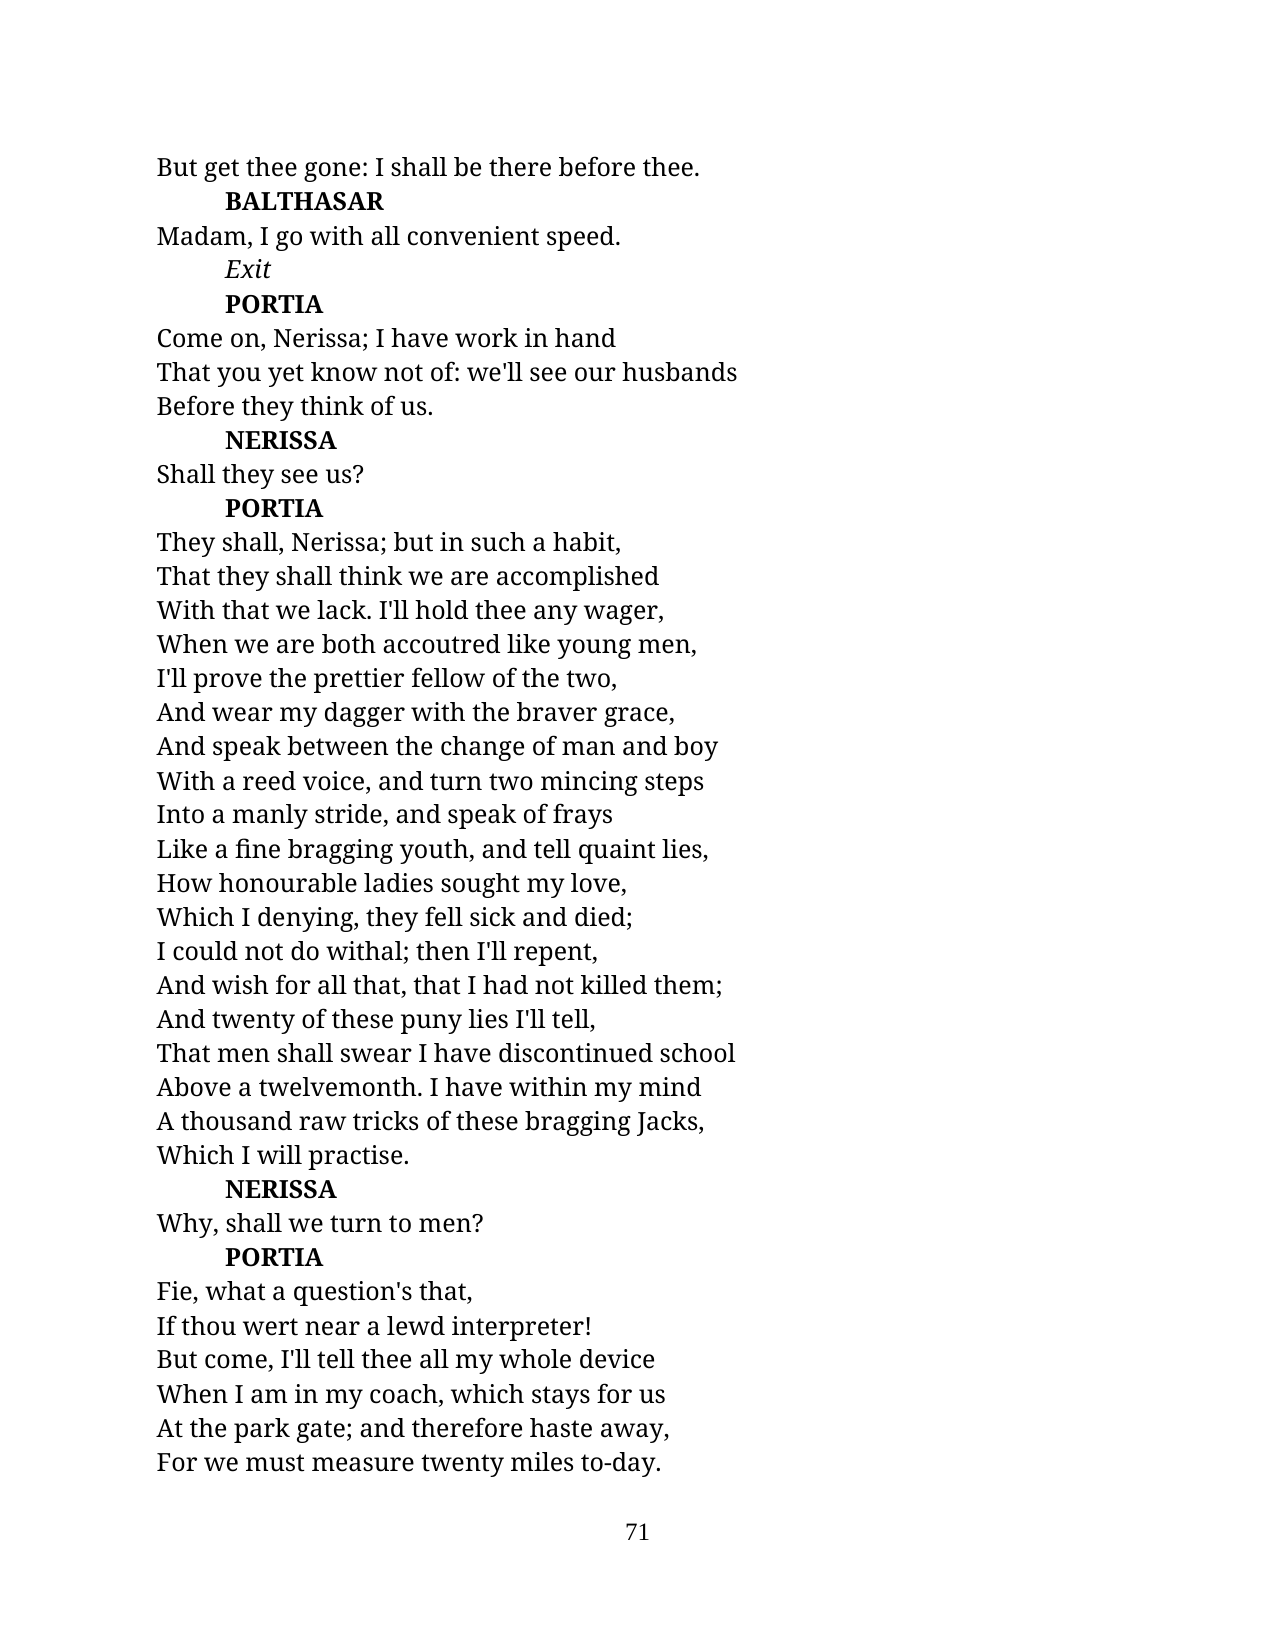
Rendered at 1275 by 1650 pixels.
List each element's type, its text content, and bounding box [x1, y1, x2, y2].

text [150, 1274, 1125, 1478]
text Why, shall we turn to men? PORTIA [150, 1206, 1125, 1274]
text Come on, Nerissa; I have work in hand That you yet know not of: we'll see our husbands Before they think of us. NERISSA [150, 320, 1125, 457]
text They shall, Nerissa; but in such a habit, That they shall think we are accomplished With that we lack. I'll hold thee any wager, When we are both accoutred like young men, I'll prove the prettier fellow of the two, And wear my dagger with the braver grace, And speak between the change of man and boy With a reed voice, and turn two mincing steps Into a manly stride, and speak of frays Like a fine bragging youth, and tell quaint lies, How honourable ladies sought my love, Which I denying, they fell sick and died; I could not do withal; then I'll repent, And wish for all that, that I had not killed them; And twenty of these puny lies I'll tell, That men shall swear I have discontinued school Above a twelvemonth. I have within my mind A thousand raw tricks of these bragging Jacks, Which I will practise. NERISSA [150, 525, 1125, 1206]
text Madam, I go with all convenient speed. Exit [150, 218, 1125, 286]
text Shall they see us? PORTIA [150, 457, 1125, 525]
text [150, 150, 1125, 218]
text PORTIA [150, 286, 1125, 320]
